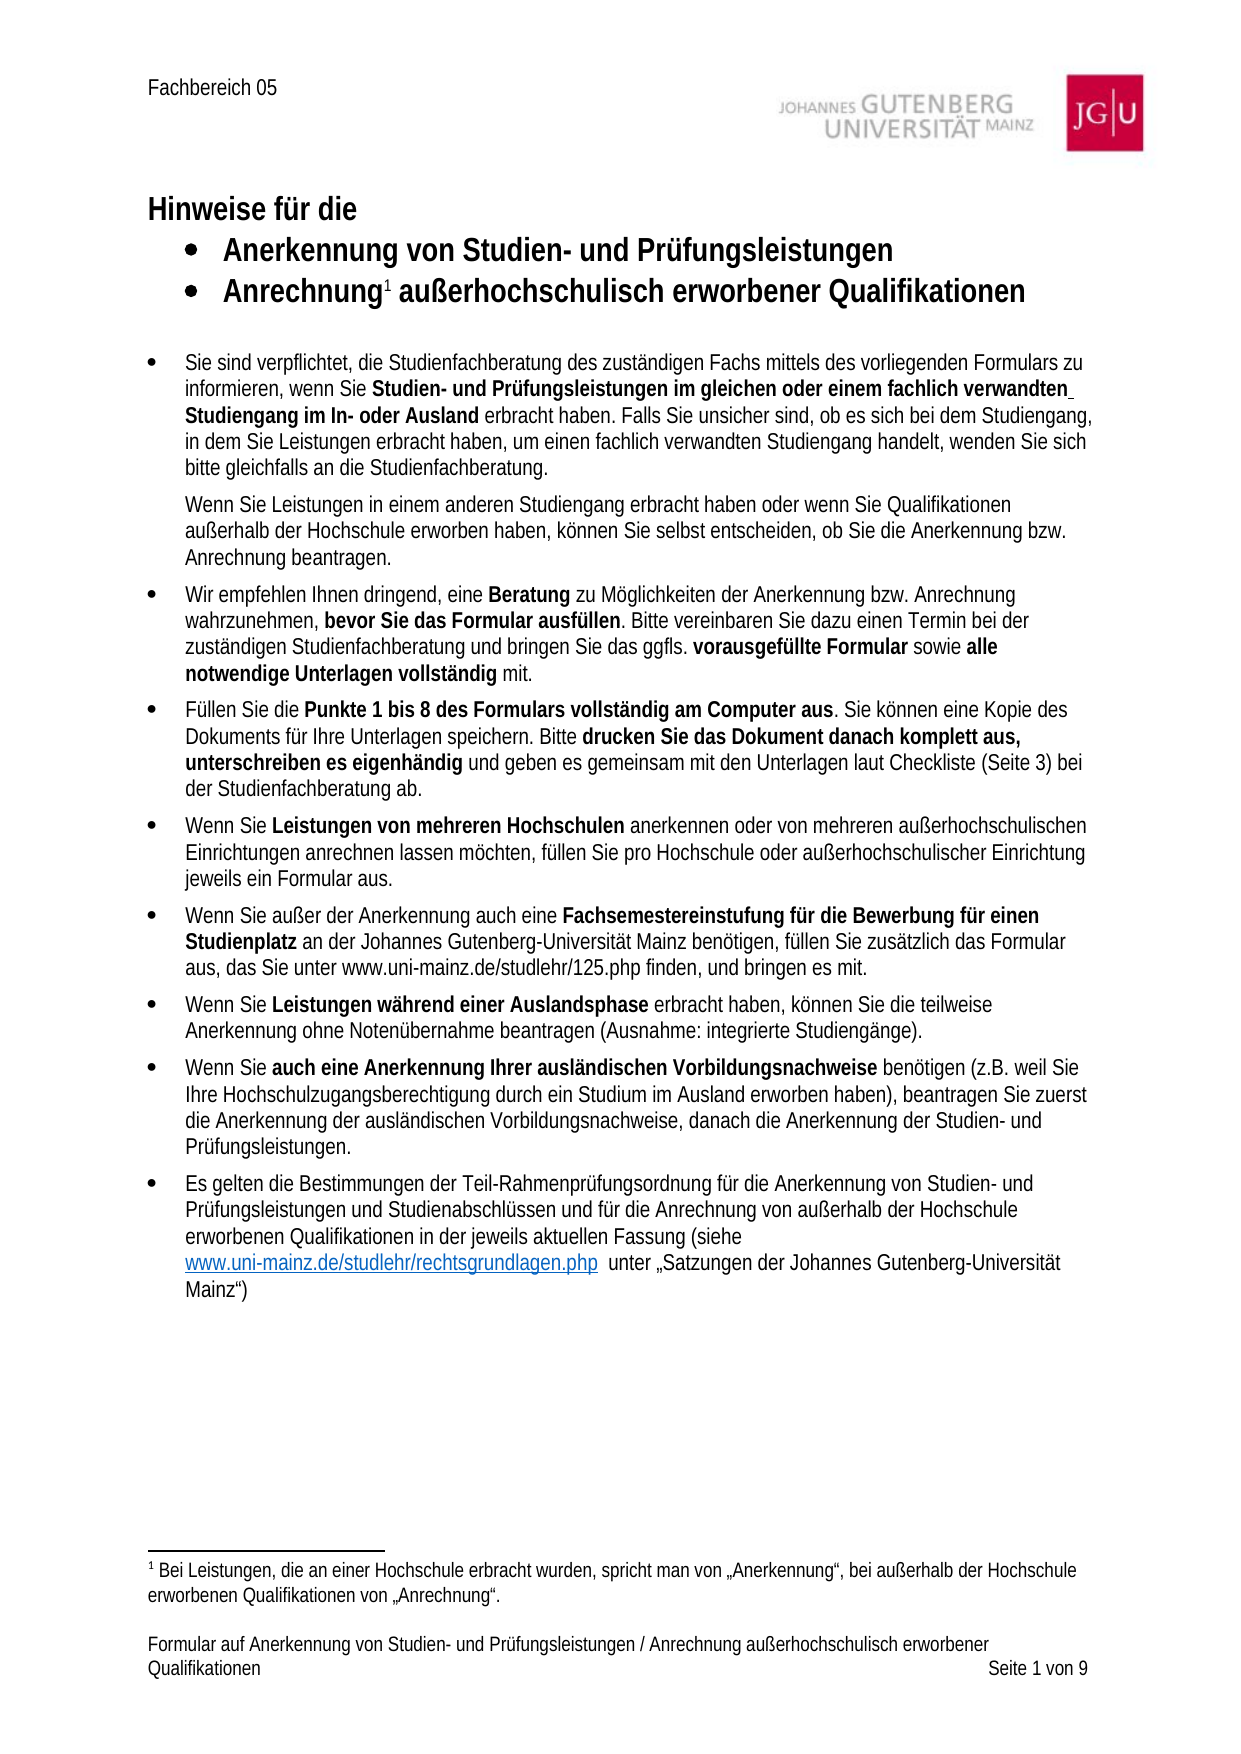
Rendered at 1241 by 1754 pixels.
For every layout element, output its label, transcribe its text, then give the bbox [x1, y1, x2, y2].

list Wenn Sie Leistungen von mehreren Hochschulen anerkennen oder von mehreren außerhochschulischen Einrichtungen anrechnen lassen möchten, füllen Sie pro Hochschule oder außerhochschulischer Einrichtung jeweils ein Formular aus. [148, 812, 1093, 891]
picture [725, 45, 1174, 194]
list Sie sind verpflichtet, die Studienfachberatung des zuständigen Fachs mittels des vorliegenden Formulars zu informieren, wenn Sie Studien- und Prüfungsleistungen im gleichen oder einem fachlich verwandten Studiengang im In- oder Ausland erbracht haben. Falls Sie unsicher sind, ob es sich bei dem Studiengang, in dem Sie Leistungen erbracht haben, um einen fachlich verwandten Studiengang handelt, wenden Sie sich bitte gleichfalls an die Studienfachberatung. [148, 349, 1093, 481]
list Wenn Sie auch eine Anerkennung Ihrer ausländischen Vorbildungsnachweise benötigen (z.B. weil Sie Ihre Hochschulzugangsberechtigung durch ein Studium im Ausland erworben haben), beantragen Sie zuerst die Anerkennung der ausländischen Vorbildungsnachweise, danach die Anerkennung der Studien- und Prüfungsleistungen. [148, 1054, 1093, 1160]
list Anerkennung von Studien- und Prüfungsleistungen [185, 230, 1093, 268]
list Wenn Sie Leistungen in einem anderen Studiengang erbracht haben oder wenn Sie Qualifikationen außerhalb der Hochschule erworben haben, können Sie selbst entscheiden, ob Sie die Anerkennung bzw. Anrechnung beantragen. [185, 491, 1093, 570]
text Hinweise für die [148, 189, 1093, 227]
list Füllen Sie die Punkte 1 bis 8 des Formulars vollständig am Computer aus. Sie können eine Kopie des Dokuments für Ihre Unterlagen speichern. Bitte drucken Sie das Dokument danach komplett aus, unterschreiben es eigenhändig und geben es gemeinsam mit den Unterlagen laut Checkliste (Seite 3) bei der Studienfachberatung ab. [148, 696, 1093, 802]
list Wir empfehlen Ihnen dringend, eine Beratung zu Möglichkeiten der Anerkennung bzw. Anrechnung wahrzunehmen, bevor Sie das Formular ausfüllen. Bitte vereinbaren Sie dazu einen Termin bei der zuständigen Studienfachberatung und bringen Sie das ggfls. vorausgefüllte Formular sowie alle notwendige Unterlagen vollständig mit. [148, 581, 1093, 686]
list Anrechnung außerhochschulisch erworbener Qualifikationen [185, 271, 1093, 310]
list Es gelten die Bestimmungen der Teil-Rahmenprüfungsordnung für die Anerkennung von Studien- und Prüfungsleistungen und Studienabschlüssen und für die Anrechnung von außerhalb der Hochschule erworbenen Qualifikationen in der jeweils aktuellen Fassung (siehe www.uni-mainz.de/studlehr/rechtsgrundlagen.php unter „Satzungen der Johannes Gutenberg-Universität Mainz“) [148, 1170, 1093, 1302]
list Wenn Sie außer der Anerkennung auch eine Fachsemestereinstufung für die Bewerbung für einen Studienplatz an der Johannes Gutenberg-Universität Mainz benötigen, füllen Sie zusätzlich das Formular aus, das Sie unter www.uni-mainz.de/studlehr/125.php finden, und bringen es mit. [148, 902, 1093, 981]
list Wenn Sie Leistungen während einer Auslandsphase erbracht haben, können Sie die teilweise Anerkennung ohne Notenübernahme beantragen (Ausnahme: integrierte Studiengänge). [148, 991, 1093, 1044]
